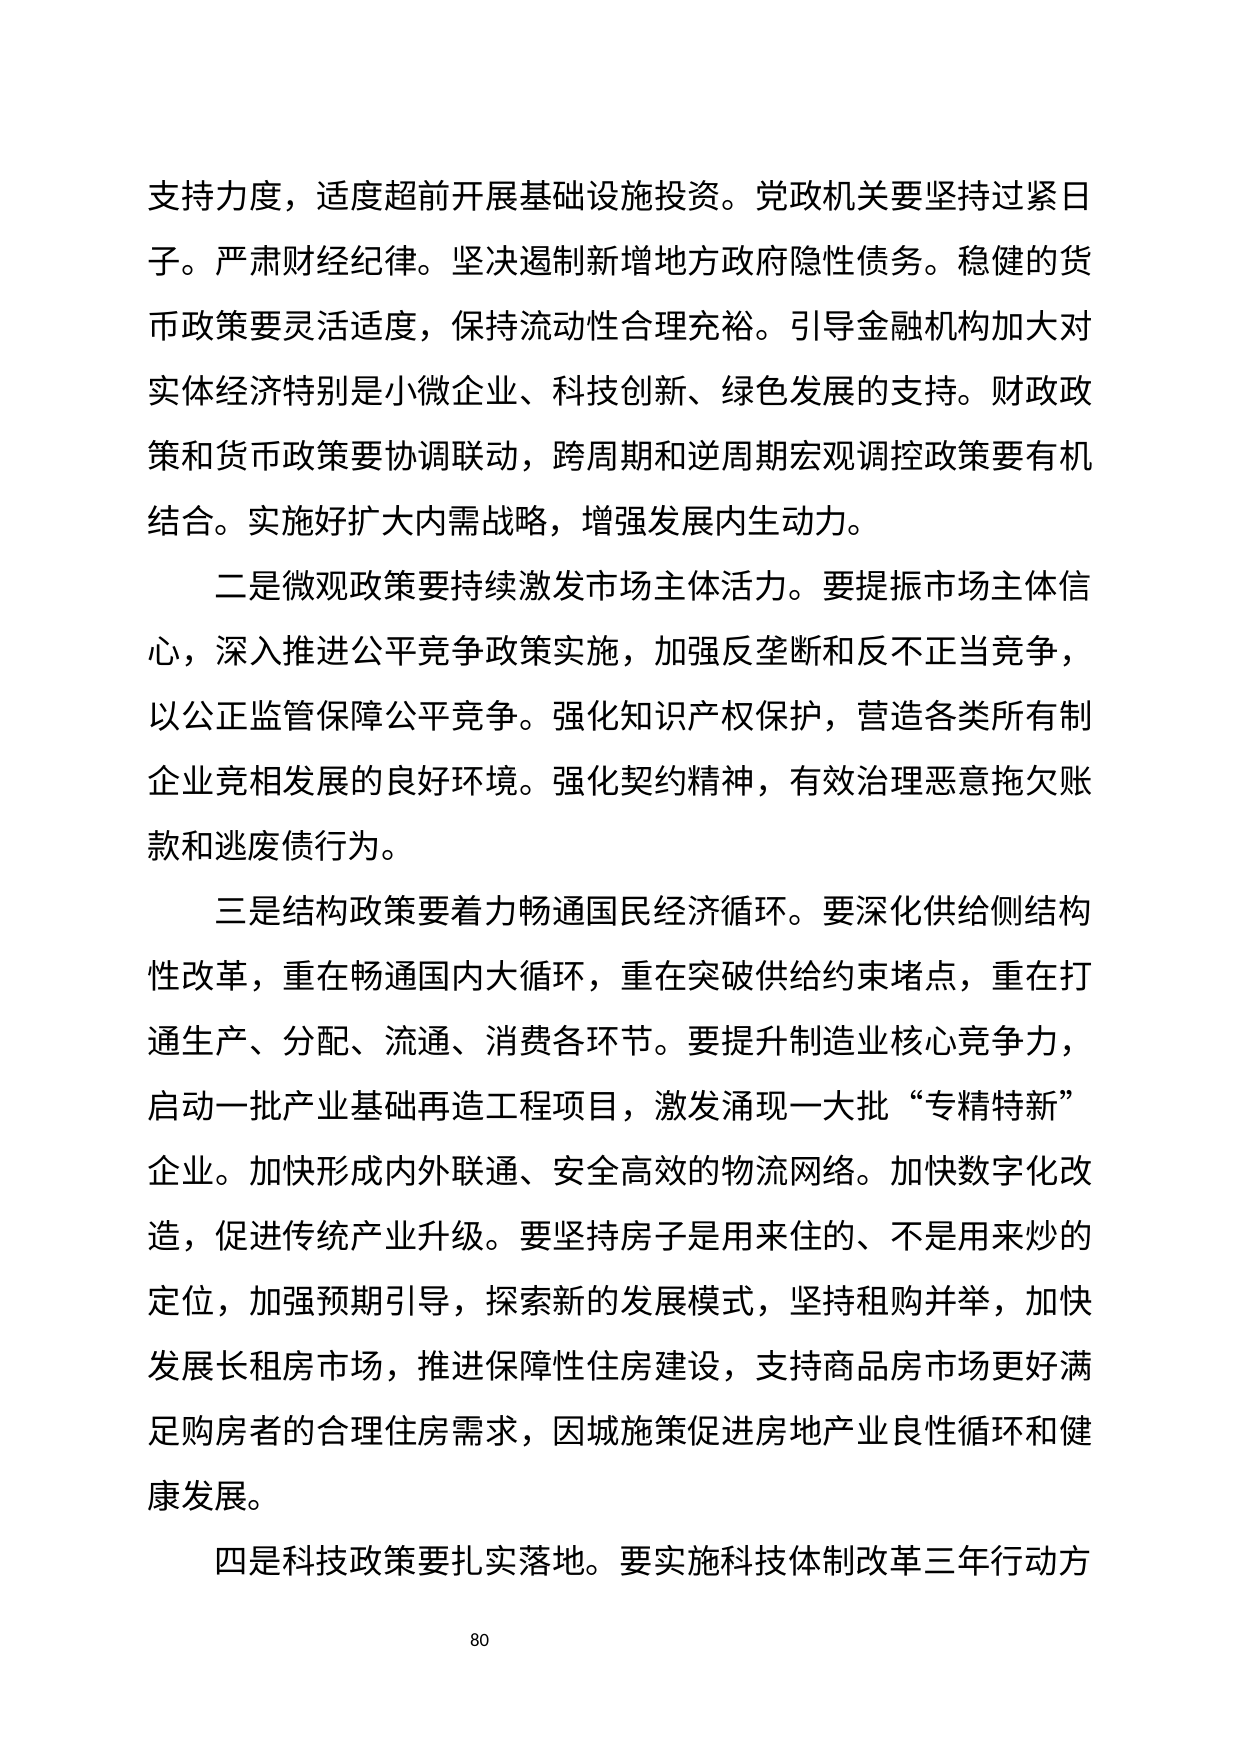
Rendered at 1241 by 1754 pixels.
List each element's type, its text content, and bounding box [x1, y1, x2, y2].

text 二是微观政策要持续激发市场主体活力。要提振市场主体信心，深入推进公平竞争政策实施，加强反垄断和反不正当竞争，以公正监管保障公平竞争。强化知识产权保护，营造各类所有制企业竞相发展的良好环境。强化契约精神，有效治理恶意拖欠账款和逃废债行为。 [148, 552, 1093, 877]
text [148, 162, 1093, 552]
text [148, 1527, 1093, 1592]
text 三是结构政策要着力畅通国民经济循环。要深化供给侧结构性改革，重在畅通国内大循环，重在突破供给约束堵点，重在打通生产、分配、流通、消费各环节。要提升制造业核心竞争力，启动一批产业基础再造工程项目，激发涌现一大批“专精特新”企业。加快形成内外联通、安全高效的物流网络。加快数字化改造，促进传统产业升级。要坚持房子是用来住的、不是用来炒的定位，加强预期引导，探索新的发展模式，坚持租购并举，加快发展长租房市场，推进保障性住房建设，支持商品房市场更好满足购房者的合理住房需求，因城施策促进房地产业良性循环和健康发展。 [148, 877, 1093, 1527]
